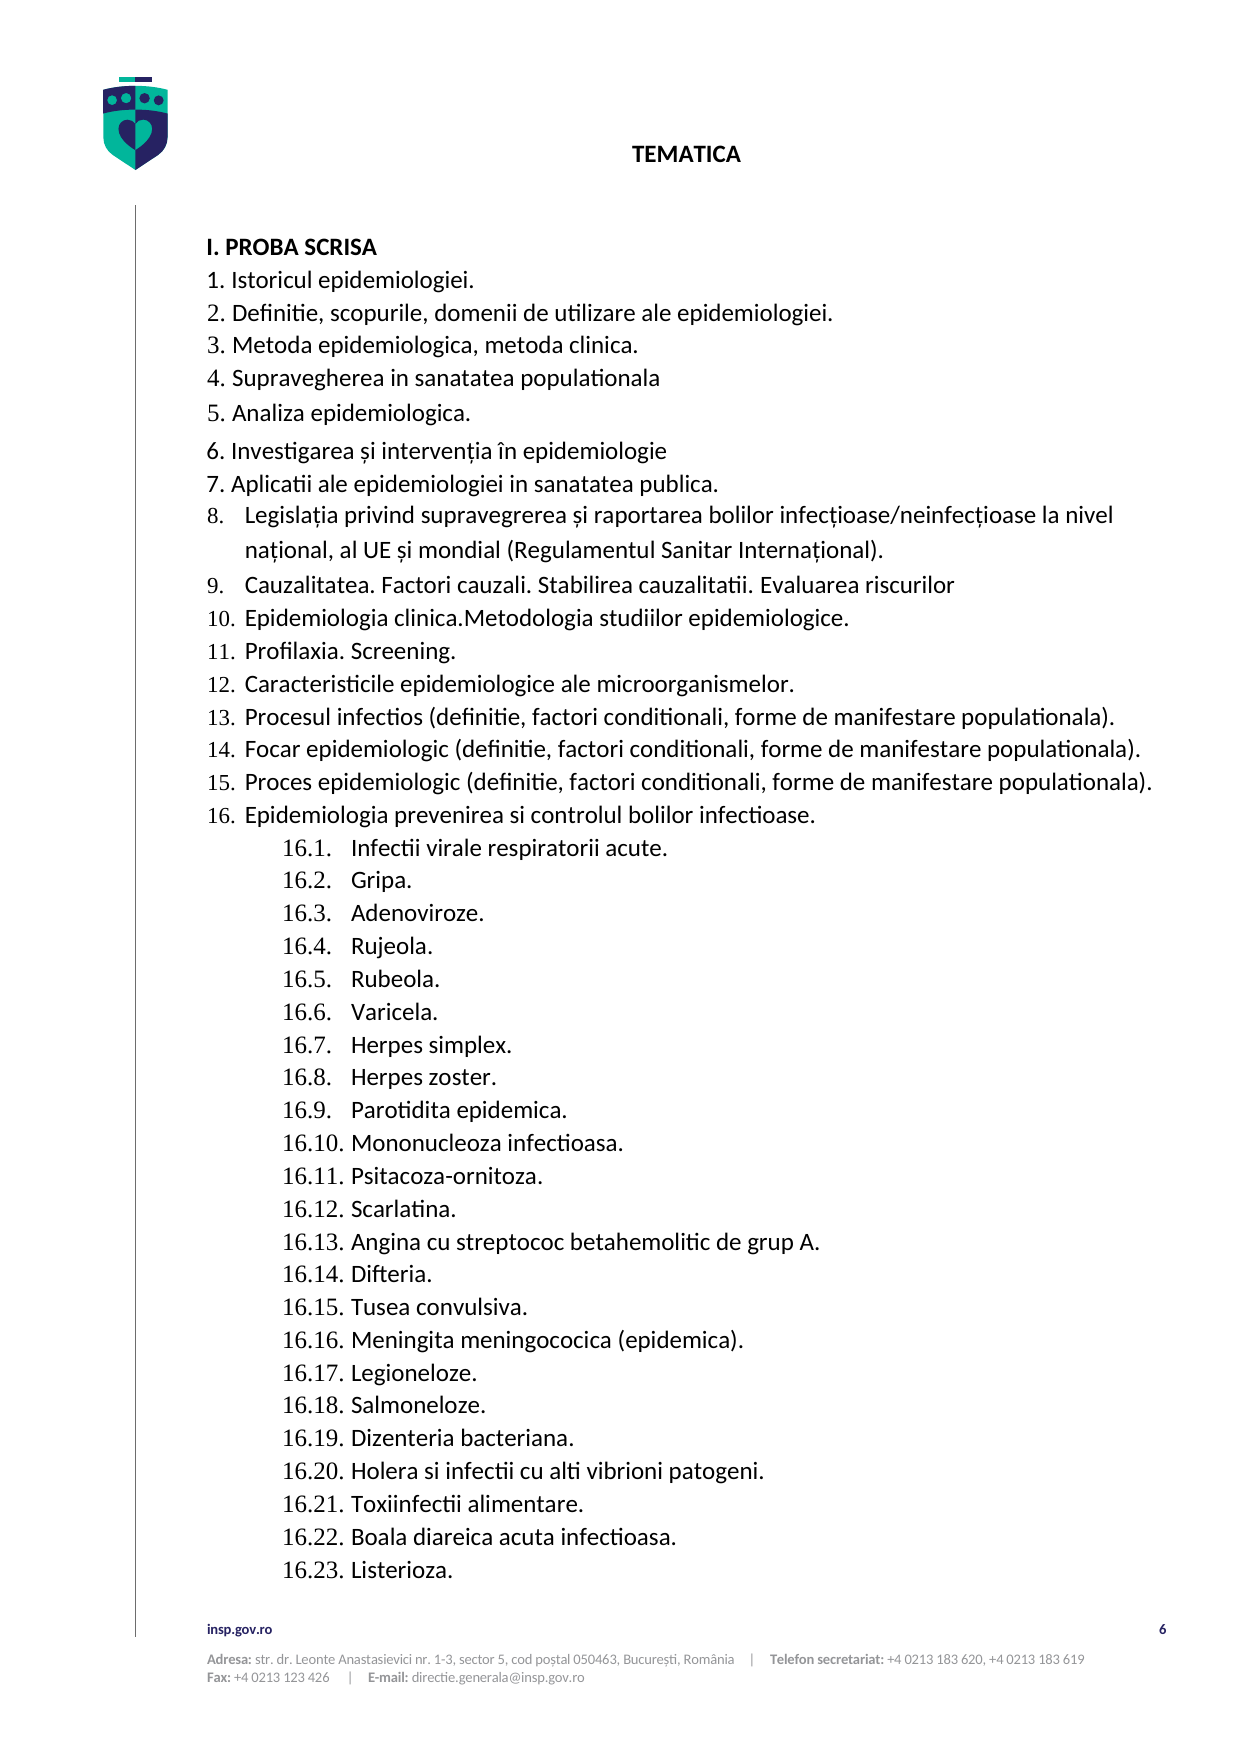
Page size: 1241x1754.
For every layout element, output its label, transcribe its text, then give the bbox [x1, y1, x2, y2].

list Scarlatina. [282, 1193, 1166, 1223]
list Epidemiologia clinica.Metodologia studiilor epidemiologice. [207, 602, 1166, 633]
list Legioneloze. [282, 1357, 1166, 1387]
list Procesul infectios (definitie, factori conditionali, forme de manifestare populationala). [207, 701, 1166, 731]
list Difteria. [282, 1258, 1166, 1289]
list Gripa. [282, 865, 1166, 895]
list Adenoviroze. [282, 897, 1166, 928]
list Tusea convulsiva. [282, 1291, 1166, 1322]
text 7. Aplicatii ale epidemiologiei in sanatatea publica. [206, 466, 740, 499]
list Focar epidemiologic (definitie, factori conditionali, forme de manifestare populationala). [207, 733, 1166, 764]
list Rubeola. [282, 963, 1166, 994]
text 1. Istoricul epidemiologiei. [206, 264, 856, 294]
list Psitacoza-ornitoza. [282, 1160, 1166, 1191]
text I. PROBA SCRISA [206, 231, 856, 262]
list Infectii virale respiratorii acute. [282, 832, 1166, 862]
list Metoda epidemiologica, metoda clinica. [207, 330, 1166, 360]
list Toxiinfectii alimentare. [282, 1488, 1166, 1519]
list Rujeola. [282, 930, 1166, 961]
list Parotidita epidemica. [282, 1094, 1166, 1125]
list Profilaxia. Screening. [207, 635, 1166, 666]
list Varicela. [282, 996, 1166, 1026]
list Angina cu streptococ betahemolitic de grup A. [282, 1226, 1166, 1256]
list Salmoneloze. [282, 1390, 1166, 1420]
list Mononucleoza infectioasa. [282, 1127, 1166, 1158]
list Legislația privind supravegrerea și raportarea bolilor infecțioase/neinfecțioase la nivel național, al UE și mondial (Regulamentul Sanitar Internațional). [207, 499, 1166, 565]
list Caracteristicile epidemiologice ale microorganismelor. [207, 668, 1166, 698]
text 6. Investigarea și intervenția în epidemiologie [206, 433, 740, 466]
list Supravegherea in sanatatea populationala [207, 362, 1166, 393]
list Boala diareica acuta infectioasa. [282, 1521, 1166, 1551]
list Holera si infectii cu alti vibrioni patogeni. [282, 1455, 1166, 1486]
list Cauzalitatea. Factori cauzali. Stabilirea cauzalitatii. Evaluarea riscurilor [207, 569, 1166, 600]
list Epidemiologia prevenirea si controlul bolilor infectioase. [207, 799, 1166, 829]
list Meningita meningococica (epidemica). [282, 1324, 1166, 1354]
list Herpes simplex. [282, 1029, 1166, 1059]
list Analiza epidemiologica. [207, 398, 1166, 428]
list Definitie, scopurile, domenii de utilizare ale epidemiologiei. [207, 297, 1166, 327]
list Listerioza. [282, 1554, 1166, 1584]
text TEMATICA [206, 138, 1166, 168]
list Proces epidemiologic (definitie, factori conditionali, forme de manifestare populationala). [207, 766, 1166, 797]
list Dizenteria bacteriana. [282, 1422, 1166, 1453]
list Herpes zoster. [282, 1062, 1166, 1092]
